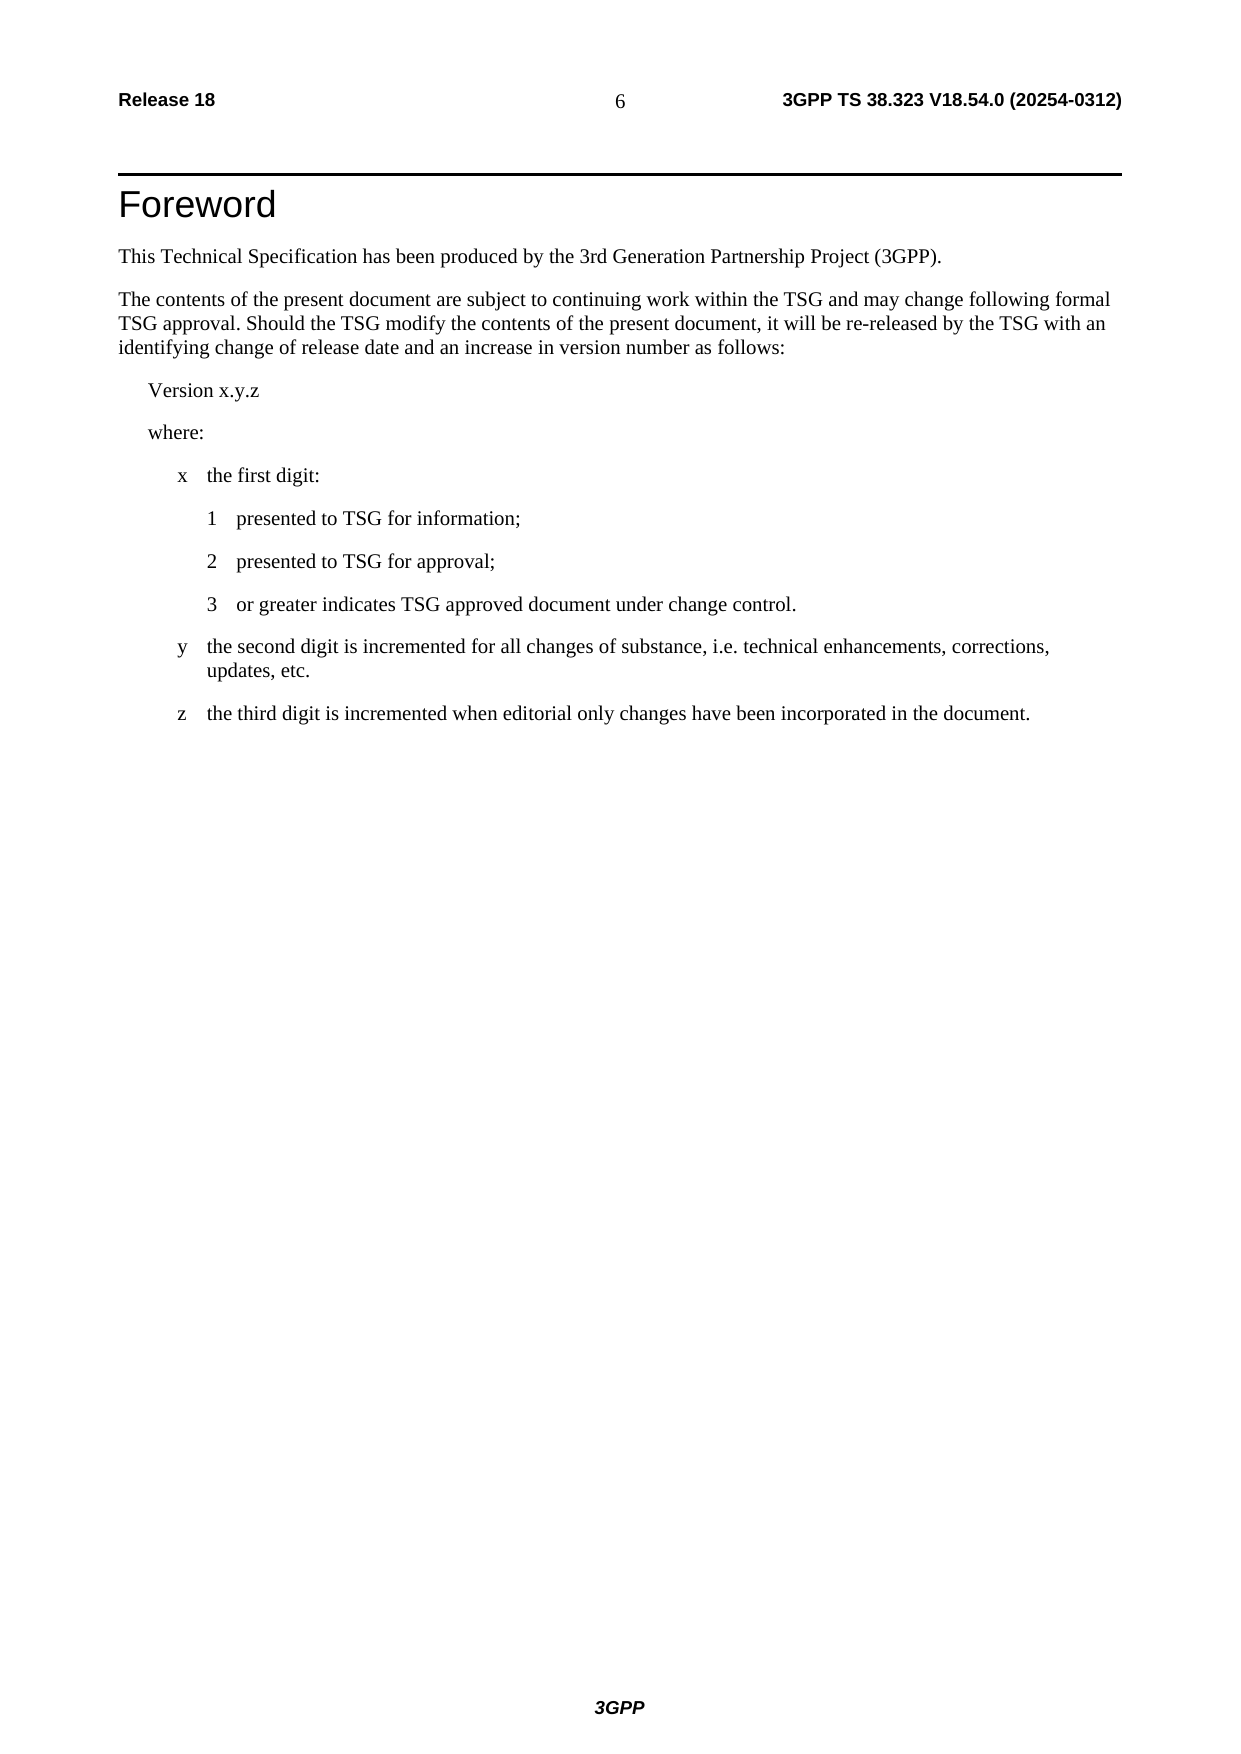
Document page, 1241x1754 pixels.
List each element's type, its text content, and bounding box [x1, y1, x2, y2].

text 1 presented to TSG for information; [207, 506, 1122, 530]
text Version x.y.z [148, 377, 1122, 402]
text y the second digit is incremented for all changes of substance, i.e. technical enhancements, corrections, updates, etc. [177, 634, 1122, 682]
text 3 or greater indicates TSG approved document under change control. [207, 592, 1122, 616]
text x the first digit: [177, 463, 1122, 487]
text The contents of the present document are subject to continuing work within the TSG and may change following formal TSG approval. Should the TSG modify the contents of the present document, it will be re-released by the TSG with an identifying change of release date and an increase in version number as follows: [118, 287, 1122, 359]
text This Technical Specification has been produced by the 3rd Generation Partnership Project (3GPP). [118, 244, 1122, 268]
text z the third digit is incremented when editorial only changes have been incorporated in the document. [177, 701, 1122, 725]
text 2 presented to TSG for approval; [207, 549, 1122, 573]
text where: [148, 420, 1122, 444]
subtitle Foreword [118, 176, 1122, 225]
